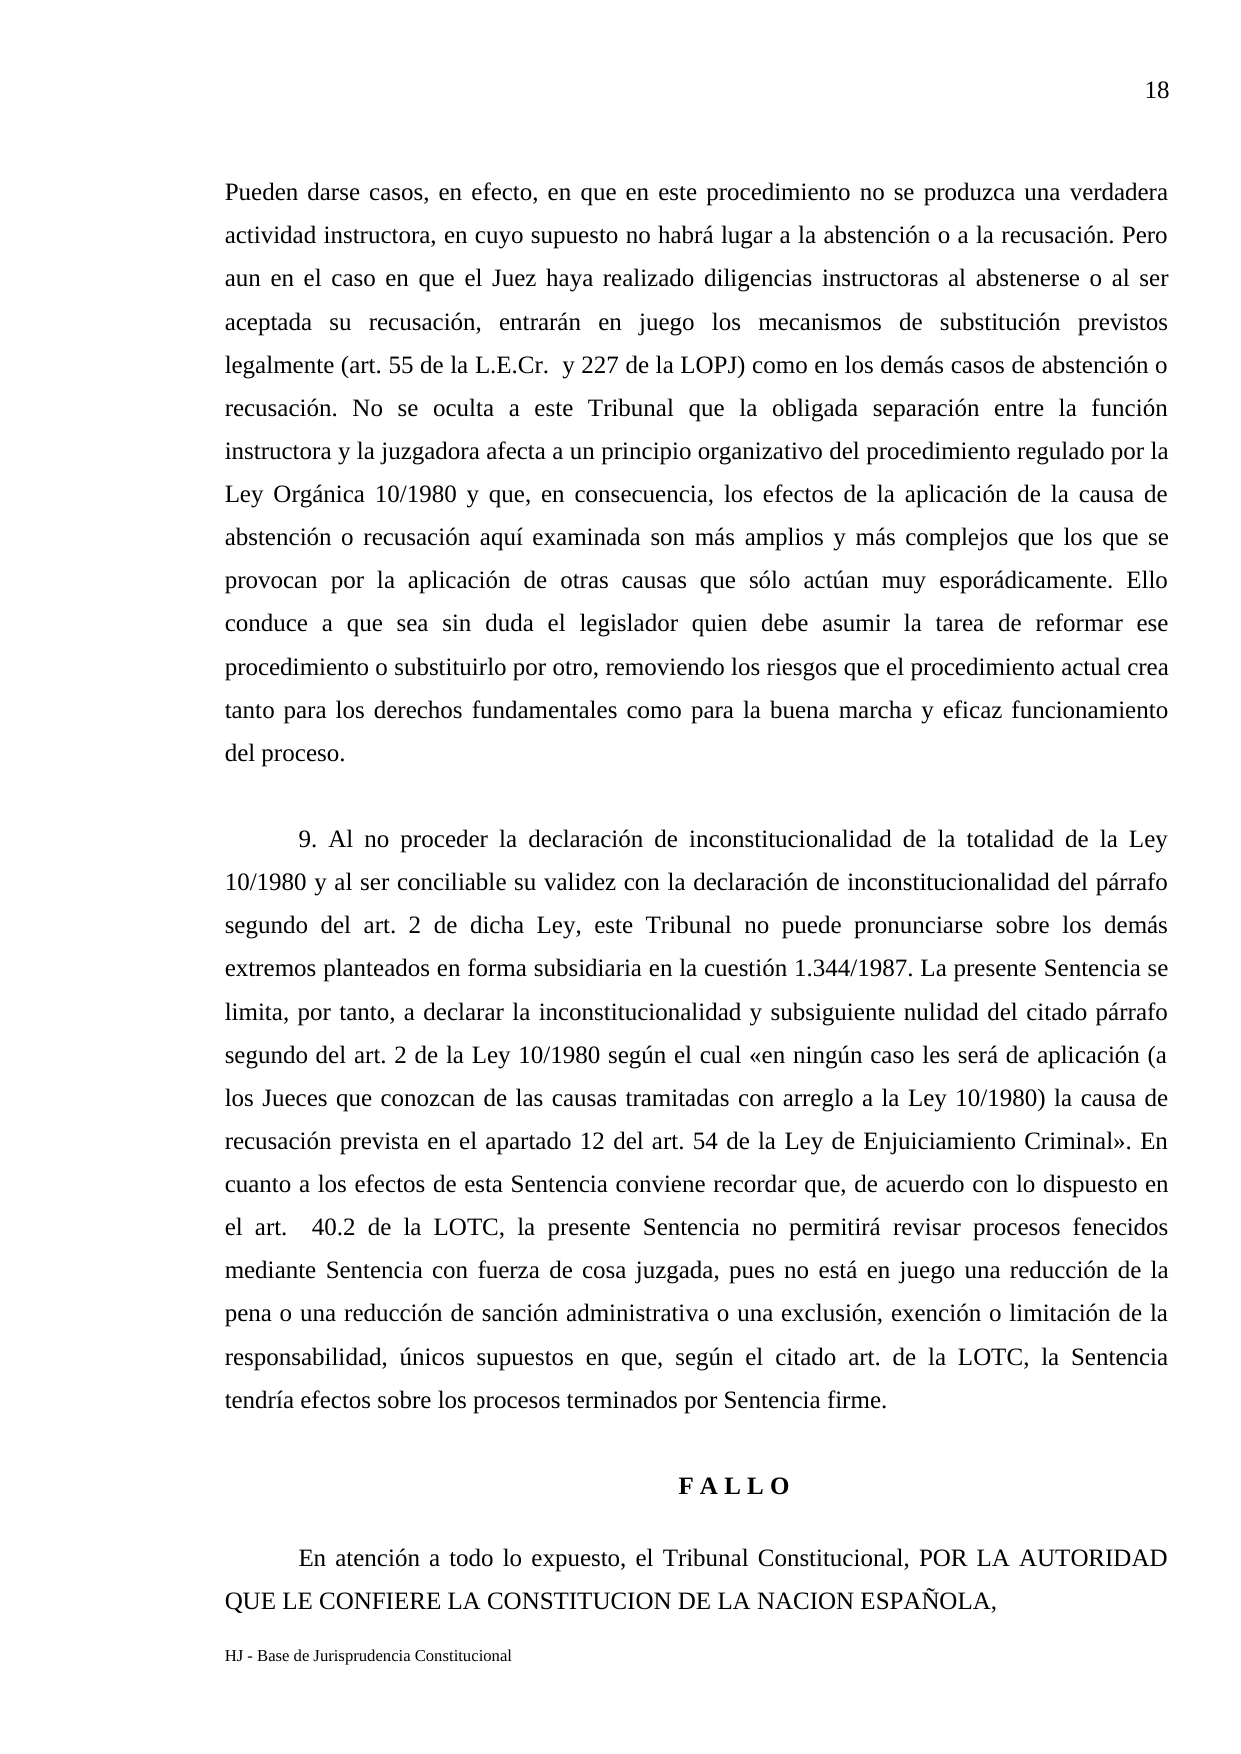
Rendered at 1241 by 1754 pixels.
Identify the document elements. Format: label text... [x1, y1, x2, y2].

text 9. Al no proceder la declaración de inconstitucionalidad de la totalidad de la Ley 10/1980 y al ser conciliable su validez con la declaración de inconstitucionalidad del párrafo segundo del art. 2 de dicha Ley, este Tribunal no puede pronunciarse sobre los demás extremos planteados en forma subsidiaria en la cuestión 1.344/1987. La presente Sentencia se limita, por tanto, a declarar la inconstitucionalidad y subsiguiente nulidad del citado párrafo segundo del art. 2 de la Ley 10/1980 según el cual «en ningún caso les será de aplicación (a los Jueces que conozcan de las causas tramitadas con arreglo a la Ley 10/1980) la causa de recusación prevista en el apartado 12 del art. 54 de la Ley de Enjuiciamiento Criminal». En cuanto a los efectos de esta Sentencia conviene recordar que, de acuerdo con lo dispuesto en el art. 40.2 de la LOTC, la presente Sentencia no permitirá revisar procesos fenecidos mediante Sentencia con fuerza de cosa juzgada, pues no está en juego una reducción de la pena o una reducción de sanción administrativa o una exclusión, exención o limitación de la responsabilidad, únicos supuestos en que, según el citado art. de la LOTC, la Sentencia tendría efectos sobre los procesos terminados por Sentencia firme. [224, 824, 1169, 1413]
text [224, 177, 1169, 767]
text En atención a todo lo expuesto, el Tribunal Constitucional, POR LA AUTORIDAD QUE LE CONFIERE LA CONSTITUCION DE LA NACION ESPAÑOLA, [224, 1543, 1169, 1615]
subtitle F A L L O [224, 1471, 1169, 1500]
